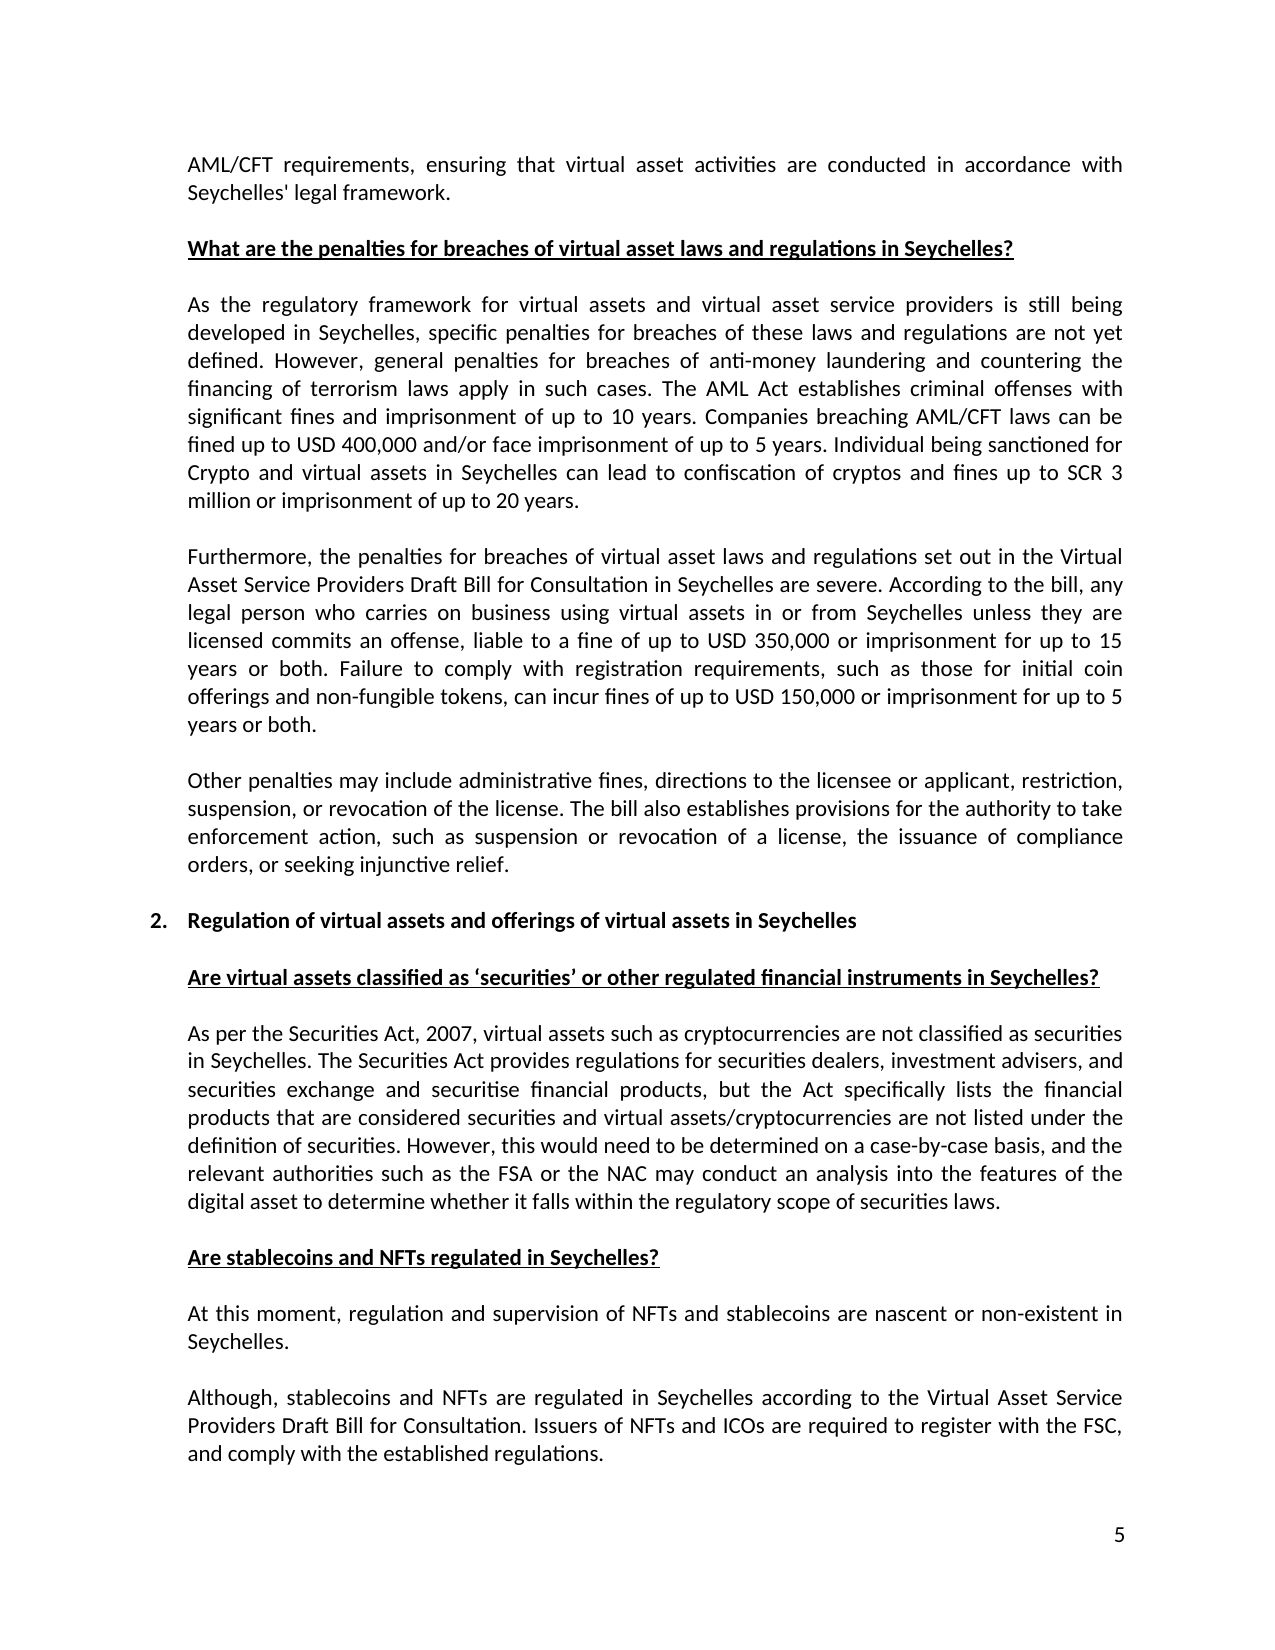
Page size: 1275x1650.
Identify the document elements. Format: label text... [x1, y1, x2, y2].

subtitle Are virtual assets classified as ‘securities’ or other regulated financial instruments in Seychelles? [187, 963, 1125, 991]
text As per the Securities Act, 2007, virtual assets such as cryptocurrencies are not classified as securities in Seychelles. The Securities Act provides regulations for securities dealers, investment advisers, and securities exchange and securitise financial products, but the Act specifically lists the financial products that are considered securities and virtual assets/cryptocurrencies are not listed under the definition of securities. However, this would need to be determined on a case-by-case basis, and the relevant authorities such as the FSA or the NAC may conduct an analysis into the features of the digital asset to determine whether it falls within the regulatory scope of securities laws. [187, 1019, 1125, 1215]
subtitle What are the penalties for breaches of virtual asset laws and regulations in Seychelles? [187, 234, 1125, 262]
text As the regulatory framework for virtual assets and virtual asset service providers is still being developed in Seychelles, specific penalties for breaches of these laws and regulations are not yet defined. However, general penalties for breaches of anti-money laundering and countering the financing of terrorism laws apply in such cases. The AML Act establishes criminal offenses with significant fines and imprisonment of up to 10 years. Companies breaching AML/CFT laws can be fined up to USD 400,000 and/or face imprisonment of up to 5 years. Individual being sanctioned for Crypto and virtual assets in Seychelles can lead to confiscation of cryptos and fines up to SCR 3 million or imprisonment of up to 20 years. [187, 290, 1125, 514]
subtitle Are stablecoins and NFTs regulated in Seychelles? [187, 1243, 1125, 1271]
subtitle Regulation of virtual assets and offerings of virtual assets in Seychelles [150, 907, 1125, 934]
text Furthermore, the penalties for breaches of virtual asset laws and regulations set out in the Virtual Asset Service Providers Draft Bill for Consultation in Seychelles are severe. According to the bill, any legal person who carries on business using virtual assets in or from Seychelles unless they are licensed commits an offense, liable to a fine of up to USD 350,000 or imprisonment for up to 15 years or both. Failure to comply with registration requirements, such as those for initial coin offerings and non-fungible tokens, can incur fines of up to USD 150,000 or imprisonment for up to 5 years or both. [187, 542, 1125, 738]
text Although, stablecoins and NFTs are regulated in Seychelles according to the Virtual Asset Service Providers Draft Bill for Consultation. Issuers of NFTs and ICOs are required to register with the FSC, and comply with the established regulations. [187, 1383, 1125, 1467]
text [187, 150, 1125, 206]
text Other penalties may include administrative fines, directions to the licensee or applicant, restriction, suspension, or revocation of the license. The bill also establishes provisions for the authority to take enforcement action, such as suspension or revocation of a license, the issuance of compliance orders, or seeking injunctive relief. [187, 766, 1125, 878]
text At this moment, regulation and supervision of NFTs and stablecoins are nascent or non-existent in Seychelles. [187, 1299, 1125, 1355]
